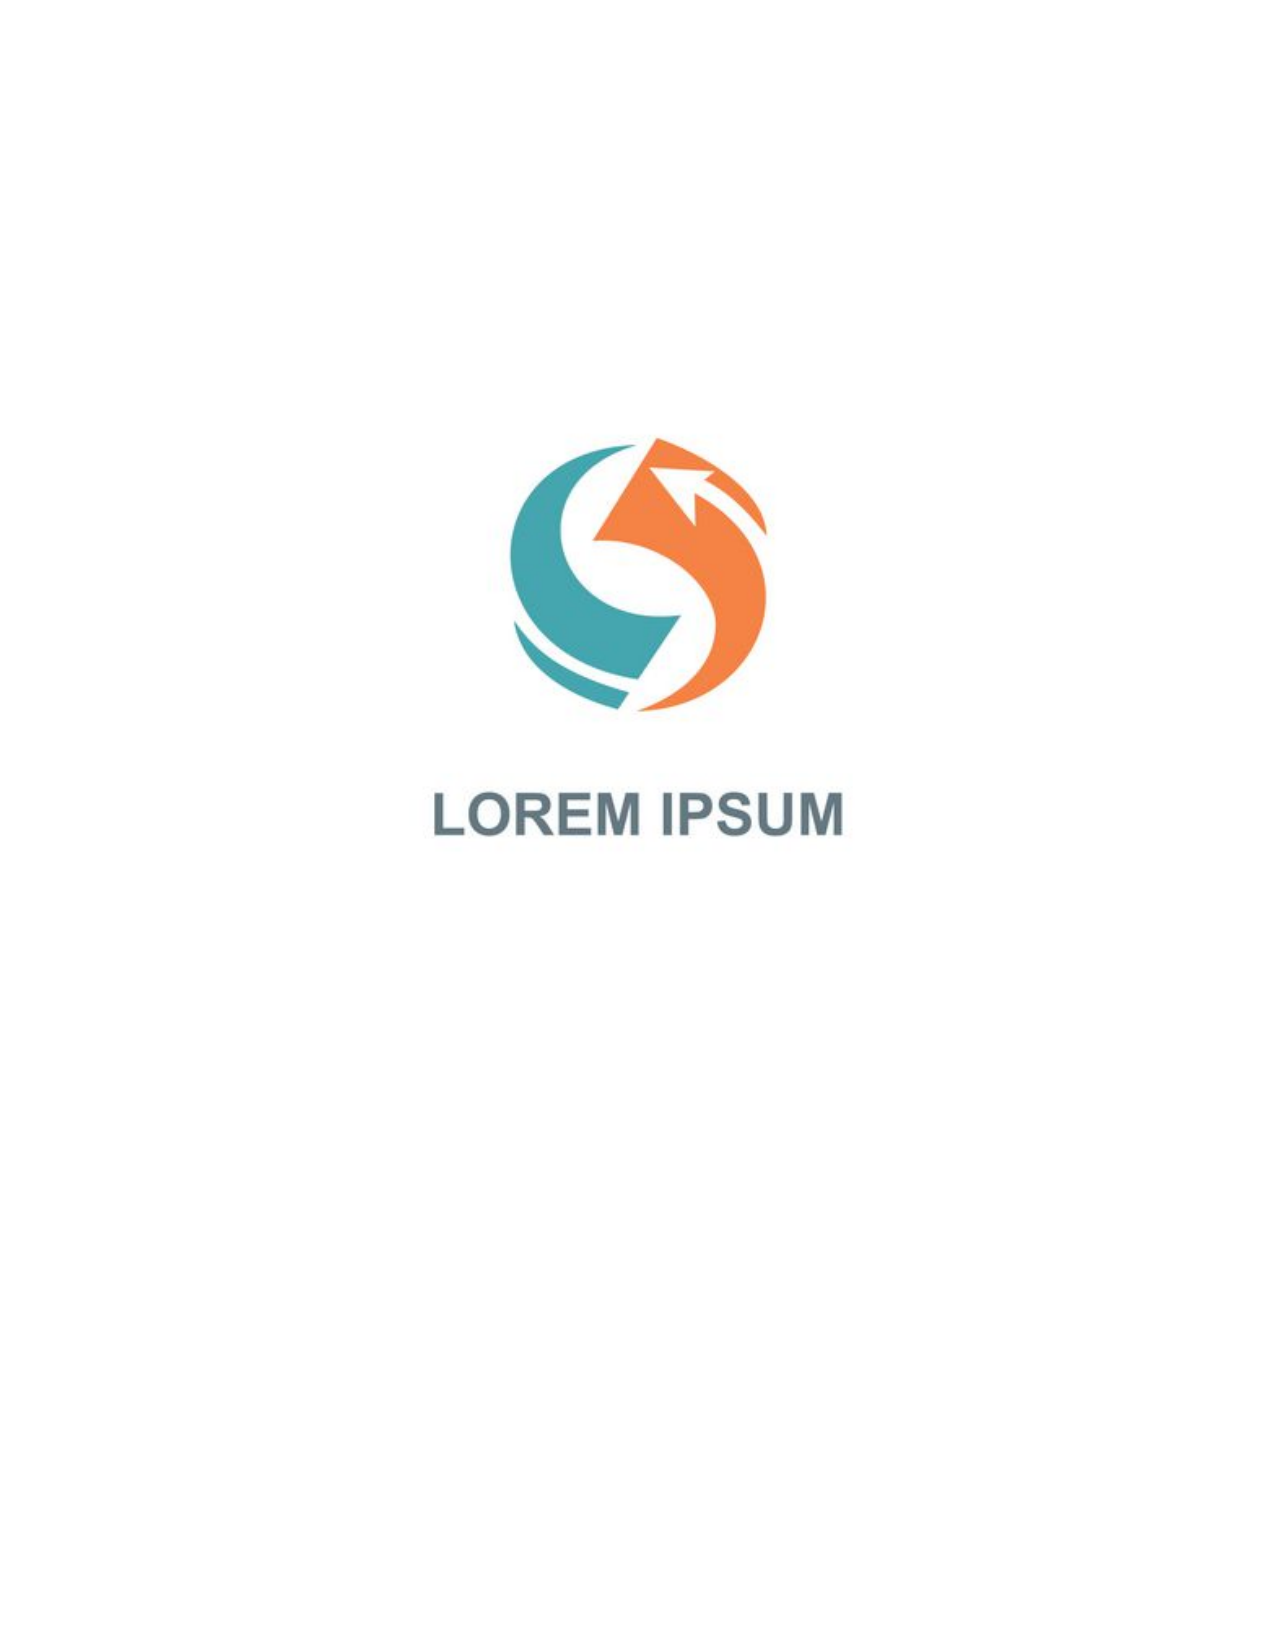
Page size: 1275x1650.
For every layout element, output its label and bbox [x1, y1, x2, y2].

picture [150, 150, 1125, 1125]
